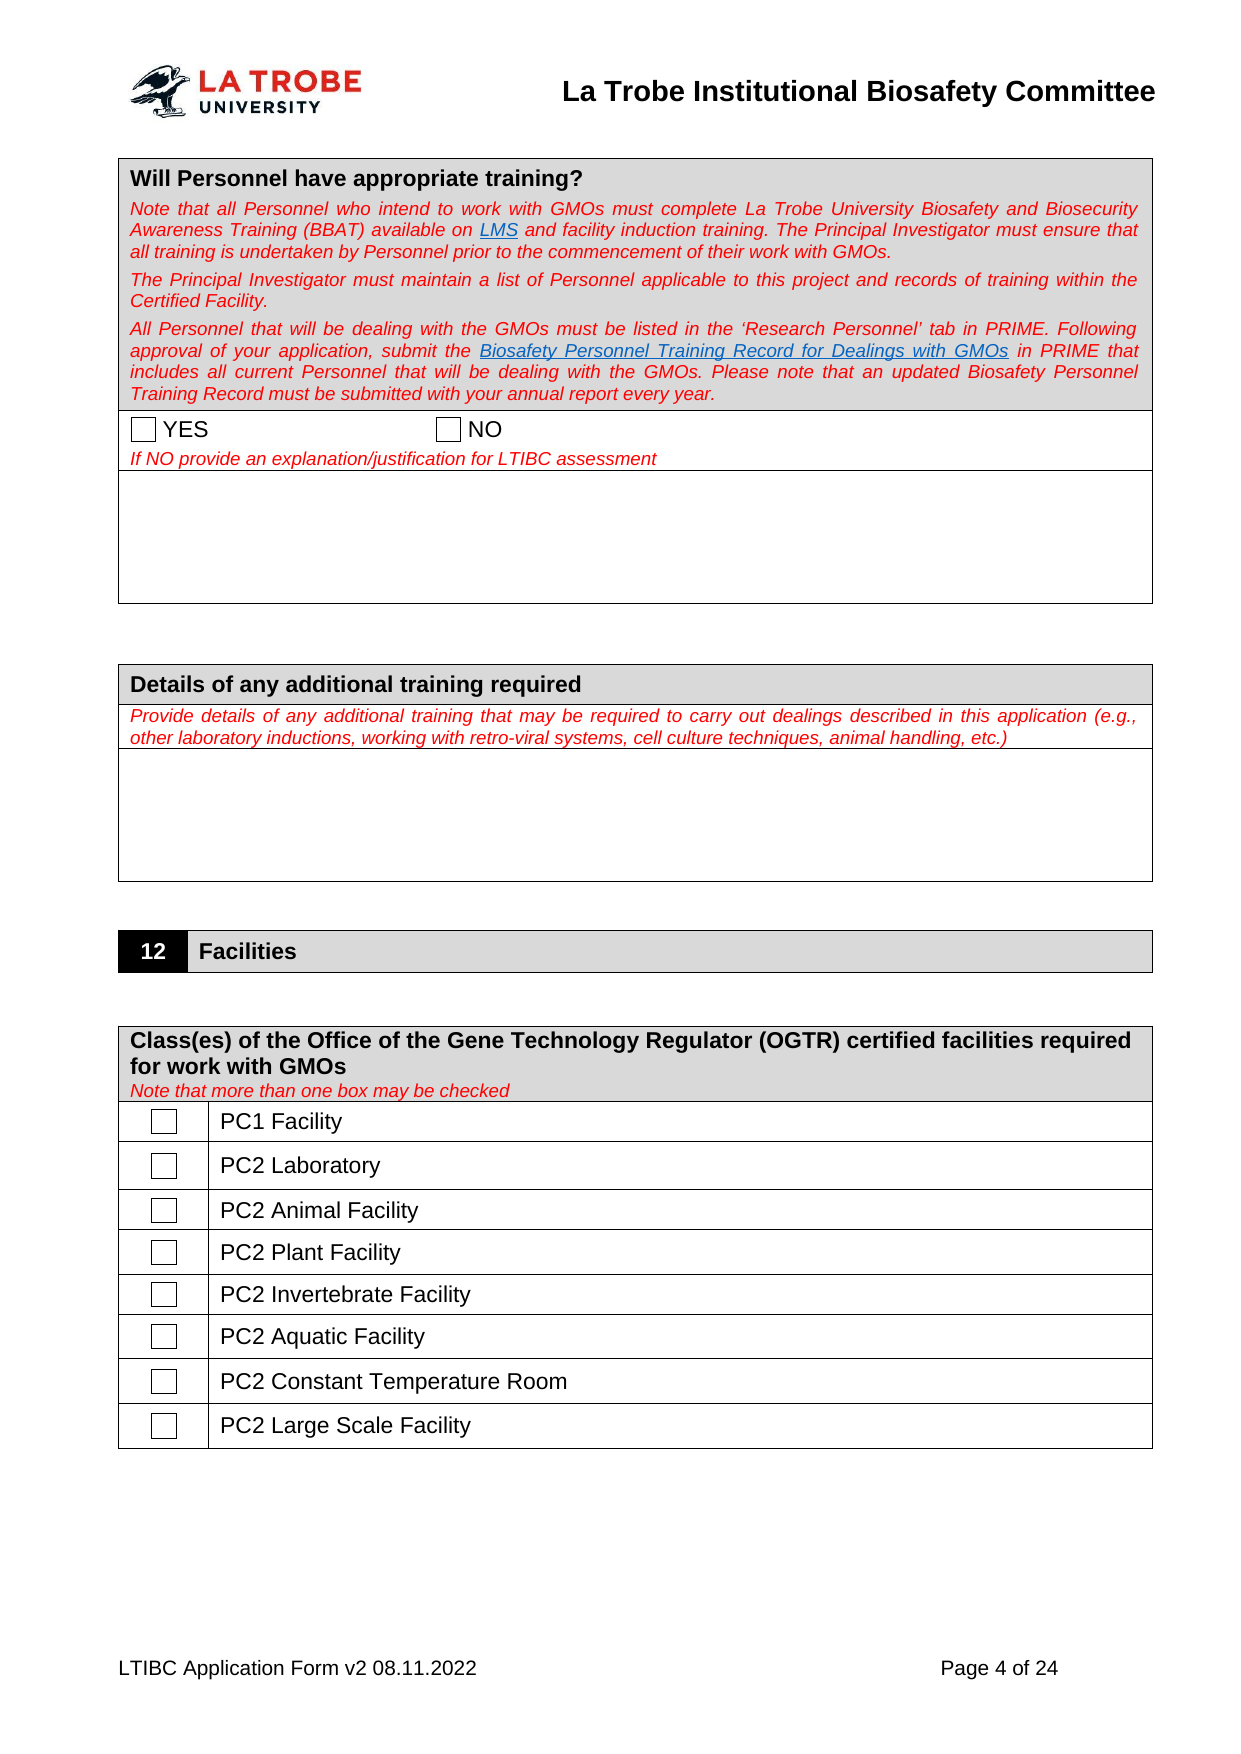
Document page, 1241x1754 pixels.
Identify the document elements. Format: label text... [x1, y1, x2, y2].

table_cell [119, 1404, 208, 1447]
table_header Details of any additional training required [119, 665, 1152, 704]
table_cell [119, 471, 1152, 603]
table_header Class(es) of the Office of the Gene Technology Regulator (OGTR) certified facilities required for work with GMOs Note that more than one box may be checked [119, 1027, 1152, 1101]
table_cell PC2 Animal Facility [209, 1190, 1152, 1229]
table_cell PC2 Large Scale Facility [209, 1404, 1152, 1447]
table_cell PC2 Invertebrate Facility [209, 1275, 1152, 1314]
table_cell Provide details of any additional training that may be required to carry out dealings described in this application (e.g., other laboratory inductions, working with retro-viral systems, cell culture techniques, animal handling, etc.) [119, 705, 1152, 748]
table_cell [119, 749, 1152, 881]
table_cell PC2 Plant Facility [209, 1230, 1152, 1274]
table_cell PC2 Aquatic Facility [209, 1315, 1152, 1358]
table_cell [119, 1315, 208, 1358]
table_cell [119, 1359, 208, 1403]
table_cell PC2 Laboratory [209, 1142, 1152, 1189]
table_cell [119, 1275, 208, 1314]
table_header 12 [119, 931, 187, 972]
table_header Facilities [188, 931, 1152, 972]
table_header Will Personnel have appropriate training? Note that all Personnel who intend to work with GMOs must complete La Trobe University Biosafety and Biosecurity Awareness Training (BBAT) available on LMS and facility induction training. The Principal Investigator must ensure that all training is undertaken by Personnel prior to the commencement of their work with GMOs. The Principal Investigator must maintain a list of Personnel applicable to this project and records of training within the Certified Facility. All Personnel that will be dealing with the GMOs must be listed in the ‘Research Personnel’ tab in PRIME. Following approval of your application, submit the Biosafety Personnel Training Record for Dealings with GMOs in PRIME that includes all current Personnel that will be dealing with the GMOs. Please note that an updated Biosafety Personnel Training Record must be submitted with your annual report every year. [119, 159, 1152, 410]
table_cell PC2 Constant Temperature Room [209, 1359, 1152, 1403]
table_cell [119, 1102, 208, 1141]
table_cell PC1 Facility [209, 1102, 1152, 1141]
table_cell [119, 1230, 208, 1274]
table_cell [119, 1142, 208, 1189]
picture [118, 55, 375, 129]
table_cell YES NO If NO provide an explanation/justification for LTIBC assessment [119, 411, 1152, 470]
table_cell [119, 1190, 208, 1229]
